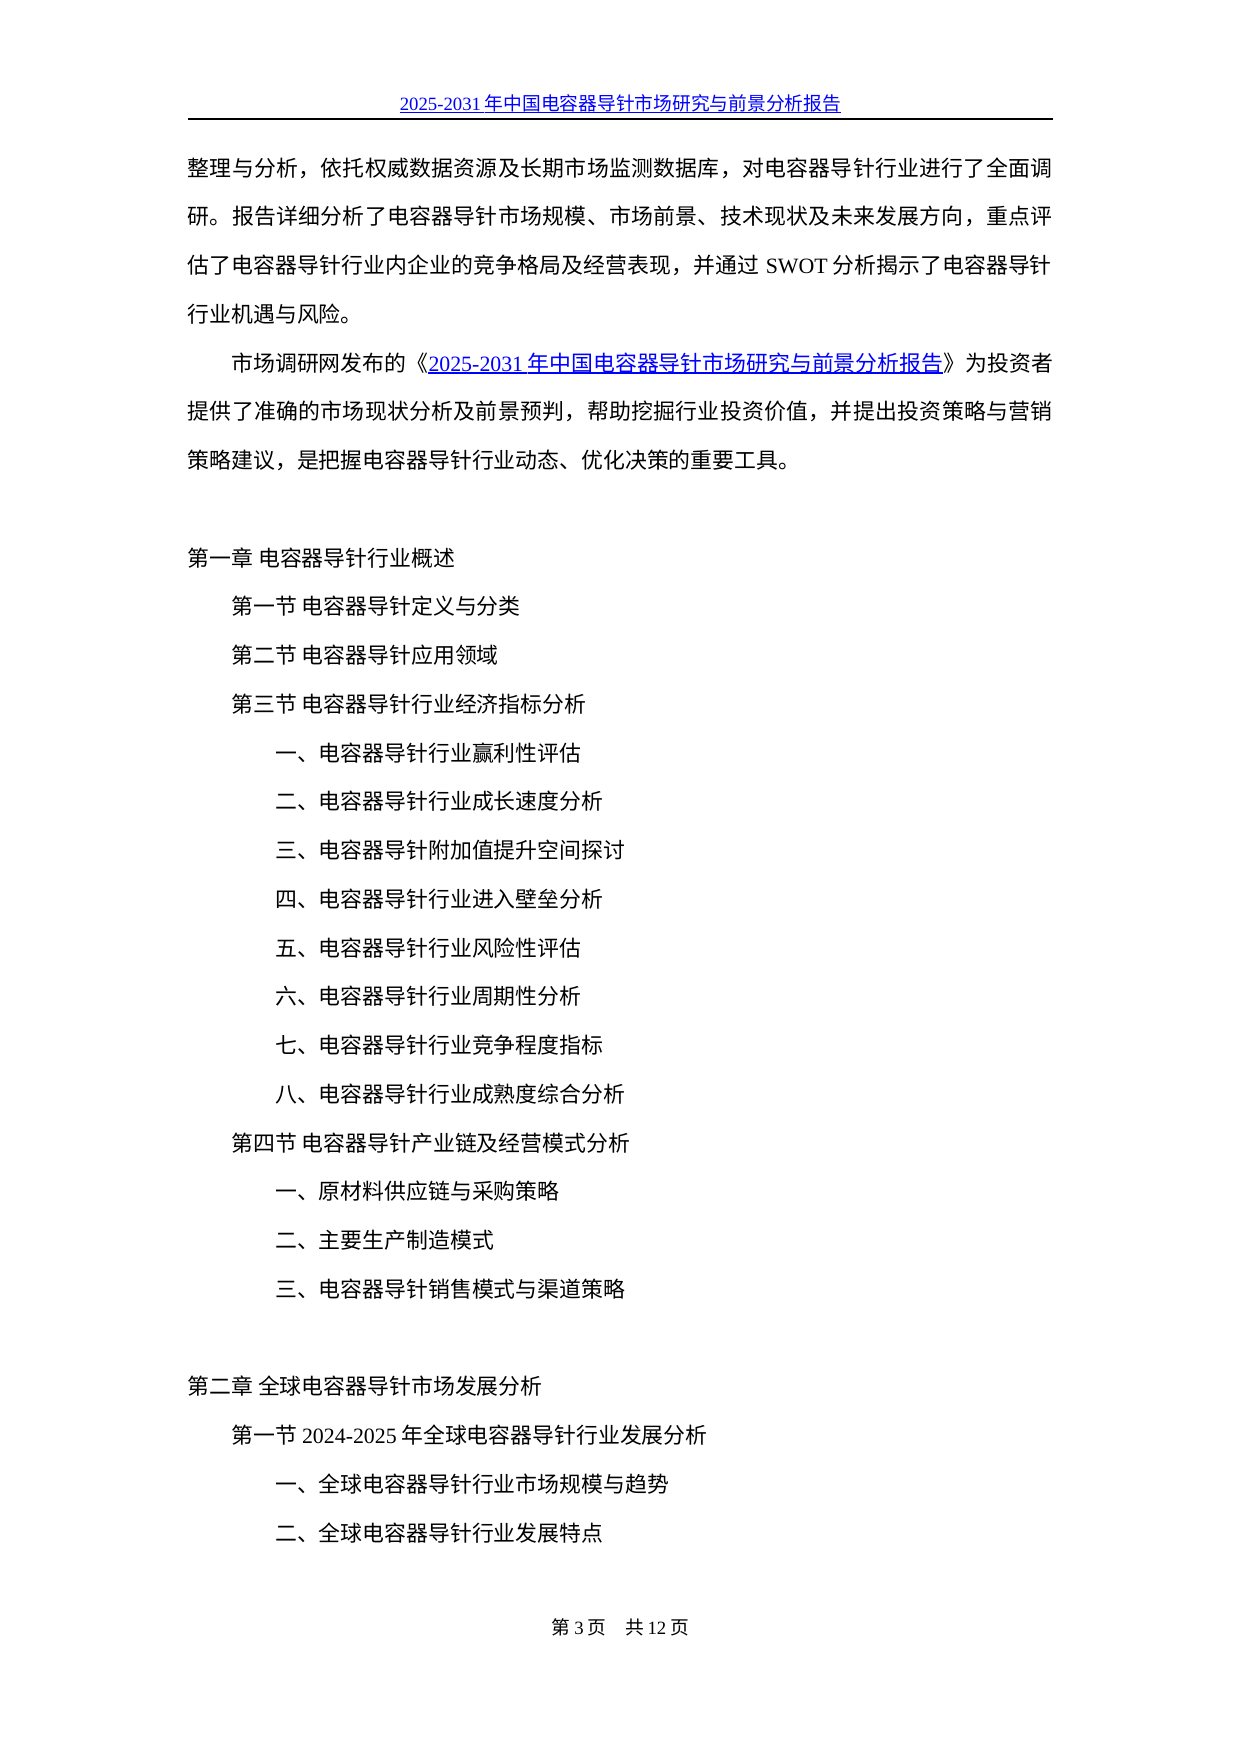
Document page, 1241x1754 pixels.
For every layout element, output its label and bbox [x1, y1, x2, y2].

text [187, 150, 1053, 1548]
